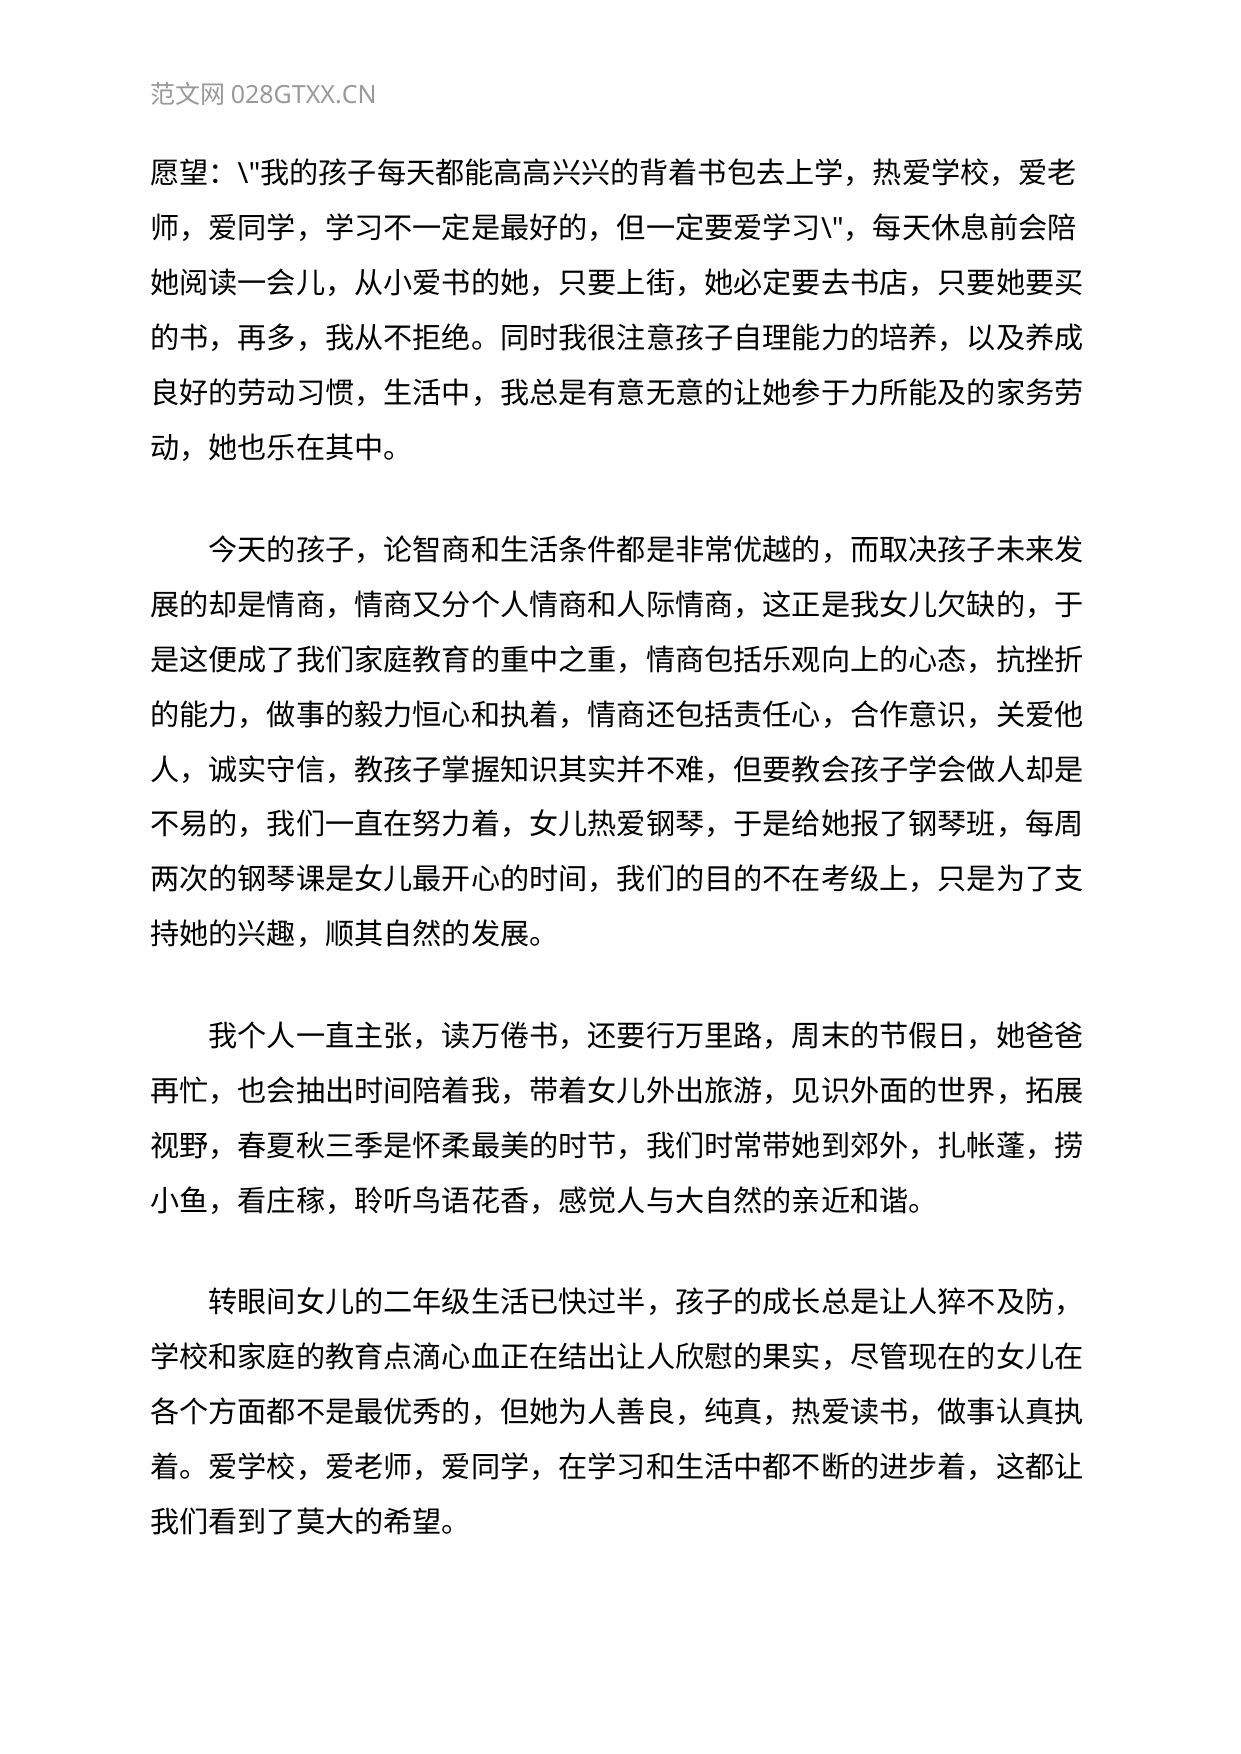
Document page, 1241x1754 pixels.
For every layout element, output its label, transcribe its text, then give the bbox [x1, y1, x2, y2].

text 我个人一直主张，读万倦书，还要行万里路，周末的节假日，她爸爸再忙，也会抽出时间陪着我，带着女儿外出旅游，见识外面的世界，拓展视野，春夏秋三季是怀柔最美的时节，我们时常带她到郊外，扎帐蓬，捞小鱼，看庄稼，聆听鸟语花香，感觉人与大自然的亲近和谐。 [150, 1012, 1090, 1219]
text 转眼间女儿的二年级生活已快过半，孩子的成长总是让人猝不及防，学校和家庭的教育点滴心血正在结出让人欣慰的果实，尽管现在的女儿在各个方面都不是最优秀的，但她为人善良，纯真，热爱读书，做事认真执着。爱学校，爱老师，爱同学，在学习和生活中都不断的进步着，这都让我们看到了莫大的希望。 [150, 1279, 1090, 1541]
text 今天的孩子，论智商和生活条件都是非常优越的，而取决孩子未来发展的却是情商，情商又分个人情商和人际情商，这正是我女儿欠缺的，于是这便成了我们家庭教育的重中之重，情商包括乐观向上的心态，抗挫折的能力，做事的毅力恒心和执着，情商还包括责任心，合作意识，关爱他人，诚实守信，教孩子掌握知识其实并不难，但要教会孩子学会做人却是不易的，我们一直在努力着，女儿热爱钢琴，于是给她报了钢琴班，每周两次的钢琴课是女儿最开心的时间，我们的目的不在考级上，只是为了支持她的兴趣，顺其自然的发展。 [150, 526, 1090, 953]
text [150, 150, 1090, 467]
